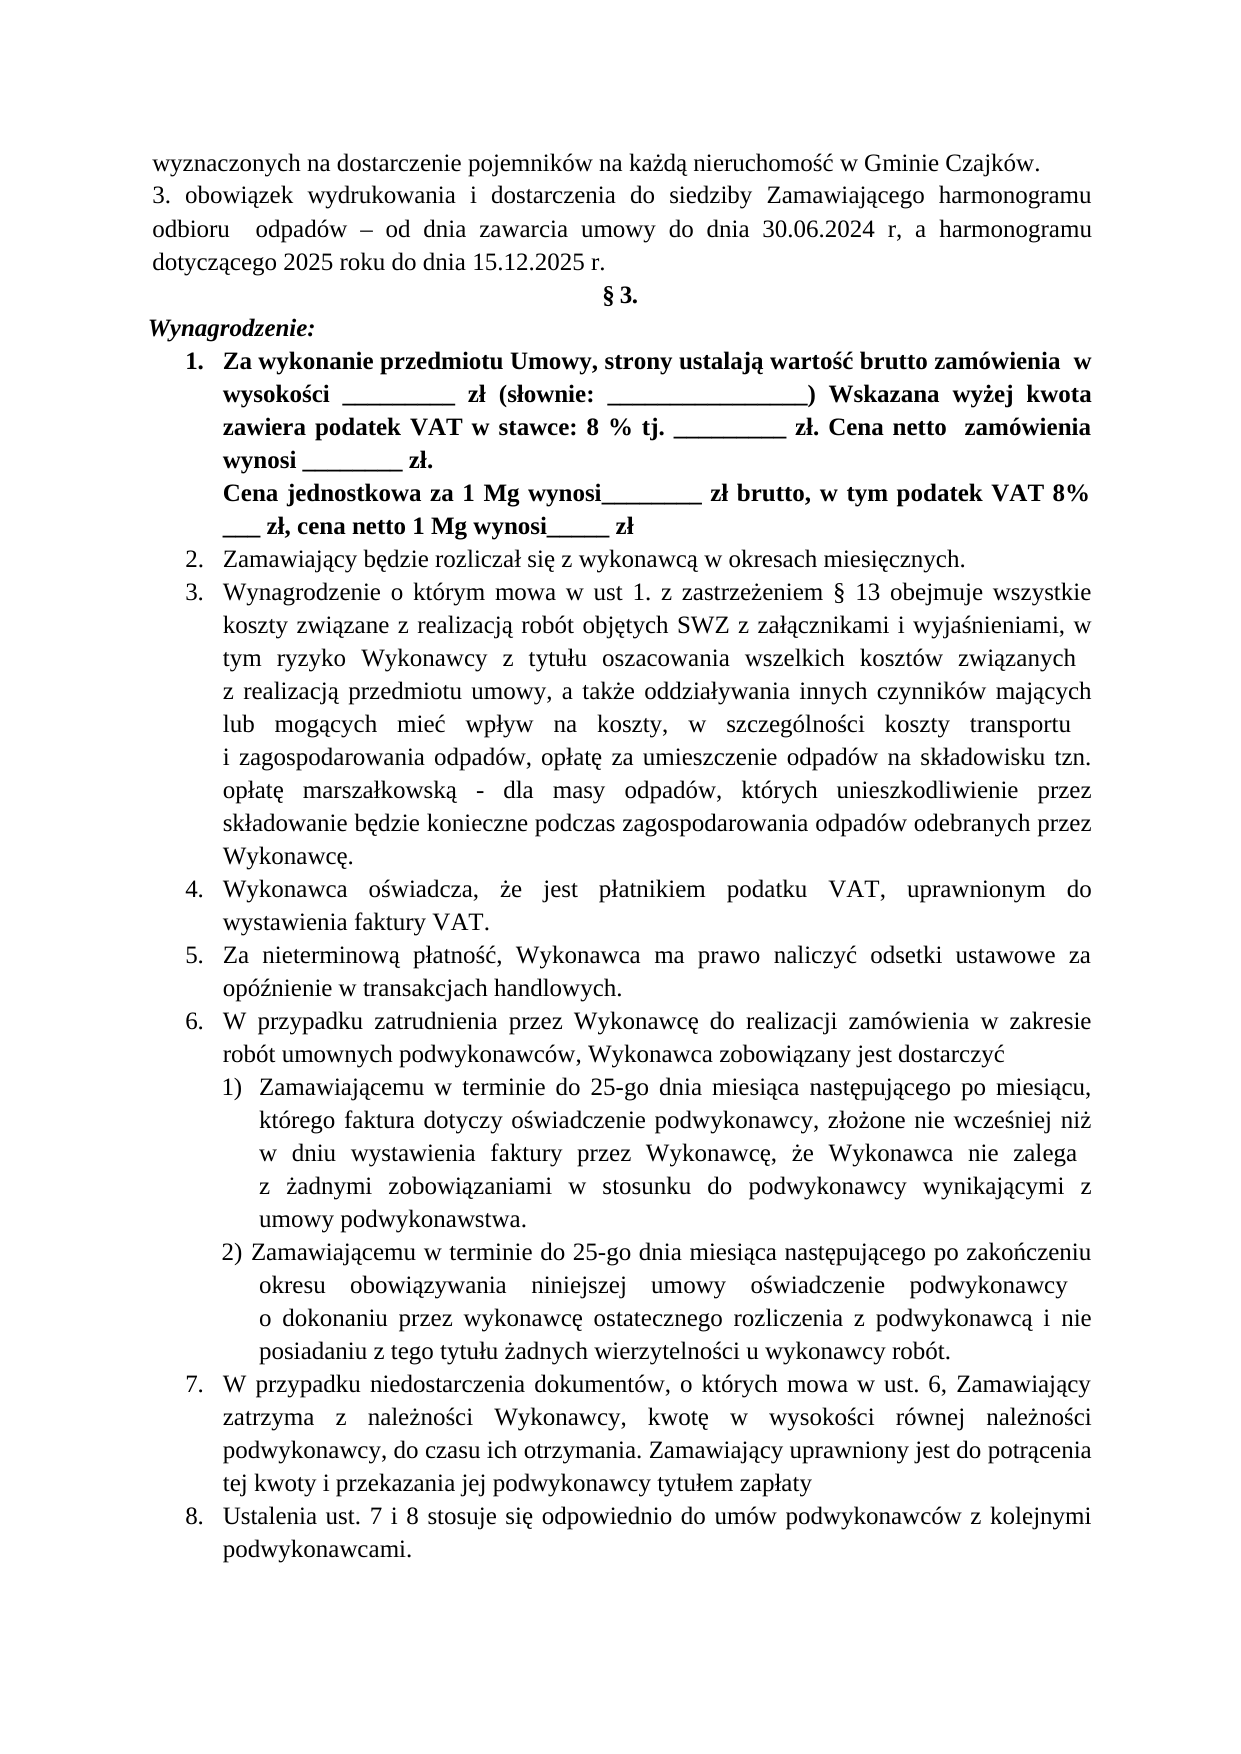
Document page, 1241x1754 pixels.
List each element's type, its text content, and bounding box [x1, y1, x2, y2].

list Zamawiającemu w terminie do 25-go dnia miesiąca następującego po zakończeniu okresu obowiązywania niniejszej umowy oświadczenie podwykonawcy o dokonaniu przez wykonawcę ostatecznego rozliczenia z podwykonawcą i nie posiadaniu z tego tytułu żadnych wierzytelności u wykonawcy robót. [221, 1237, 1093, 1365]
list W przypadku zatrudnienia przez Wykonawcę do realizacji zamówienia w zakresie robót umownych podwykonawców, Wykonawca zobowiązany jest dostarczyć [185, 1006, 1092, 1068]
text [152, 148, 1093, 176]
list Cena jednostkowa za 1 Mg wynosi________ zł brutto, w tym podatek VAT 8% ___ zł, cena netto 1 Mg wynosi_____ zł [223, 478, 1092, 539]
text Wynagrodzenie: [148, 313, 1093, 341]
list W przypadku niedostarczenia dokumentów, o których mowa w ust. 6, Zamawiający zatrzyma z należności Wykonawcy, kwotę w wysokości równej należności podwykonawcy, do czasu ich otrzymania. Zamawiający uprawniony jest do potrącenia tej kwoty i przekazania jej podwykonawcy tytułem zapłaty [185, 1369, 1092, 1497]
list Zamawiający będzie rozliczał się z wykonawcą w okresach miesięcznych. [185, 544, 1093, 573]
list Za wykonanie przedmiotu Umowy, strony ustalają wartość brutto zamówienia w wysokości _________ zł (słownie: ________________) Wskazana wyżej kwota zawiera podatek VAT w stawce: 8 % tj. _________ zł. Cena netto zamówienia wynosi ________ zł. [185, 346, 1092, 473]
list Zamawiającemu w terminie do 25-go dnia miesiąca następującego po miesiącu, którego faktura dotyczy oświadczenie podwykonawcy, złożone nie wcześniej niż w dniu wystawienia faktury przez Wykonawcę, że Wykonawca nie zalega z żadnymi zobowiązaniami w stosunku do podwykonawcy wynikającymi z umowy podwykonawstwa. [221, 1072, 1092, 1233]
text § 3. [148, 280, 1093, 308]
list Wynagrodzenie o którym mowa w ust 1. z zastrzeżeniem § 13 obejmuje wszystkie koszty związane z realizacją robót objętych SWZ z załącznikami i wyjaśnieniami, w tym ryzyko Wykonawcy z tytułu oszacowania wszelkich kosztów związanych z realizacją przedmiotu umowy, a także oddziaływania innych czynników mających lub mogących mieć wpływ na koszty, w szczególności koszty transportu i zagospodarowania odpadów, opłatę za umieszczenie odpadów na składowisku tzn. opłatę marszałkowską - dla masy odpadów, których unieszkodliwienie przez składowanie będzie konieczne podczas zagospodarowania odpadów odebranych przez Wykonawcę. [185, 577, 1092, 870]
list Ustalenia ust. 7 i 8 stosuje się odpowiednio do umów podwykonawców z kolejnymi podwykonawcami. [185, 1501, 1092, 1563]
list Za nieterminową płatność, Wykonawca ma prawo naliczyć odsetki ustawowe za opóźnienie w transakcjach handlowych. [185, 940, 1092, 1002]
text 3. obowiązek wydrukowania i dostarczenia do siedziby Zamawiającego harmonogramu odbioru odpadów – od dnia zawarcia umowy do dnia 30.06.2024 r, a harmonogramu dotyczącego 2025 roku do dnia 15.12.2025 r. [152, 181, 1093, 275]
list Wykonawca oświadcza, że jest płatnikiem podatku VAT, uprawnionym do wystawienia faktury VAT. [185, 874, 1092, 936]
